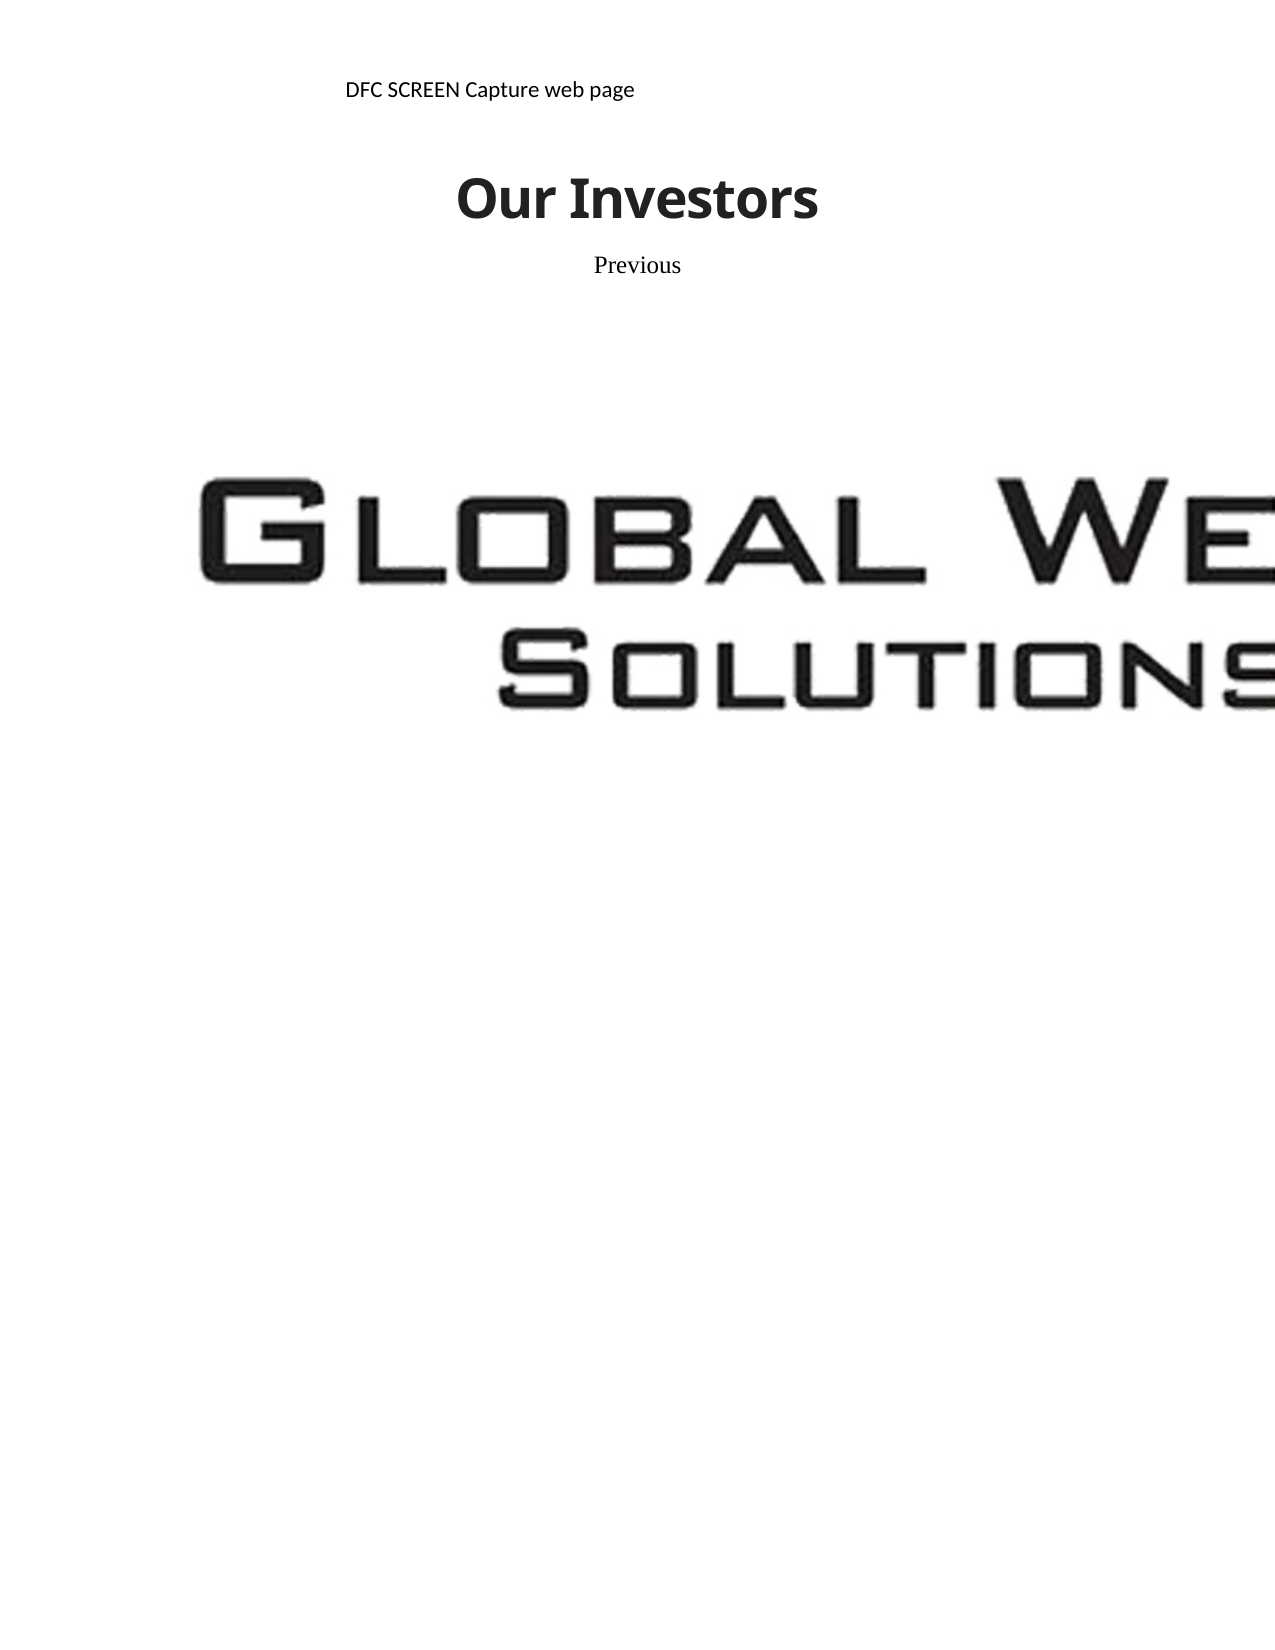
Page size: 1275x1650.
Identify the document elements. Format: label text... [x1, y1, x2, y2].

text Our Investors [150, 159, 1125, 234]
picture [150, 278, 1275, 904]
text Previous [150, 250, 1125, 278]
